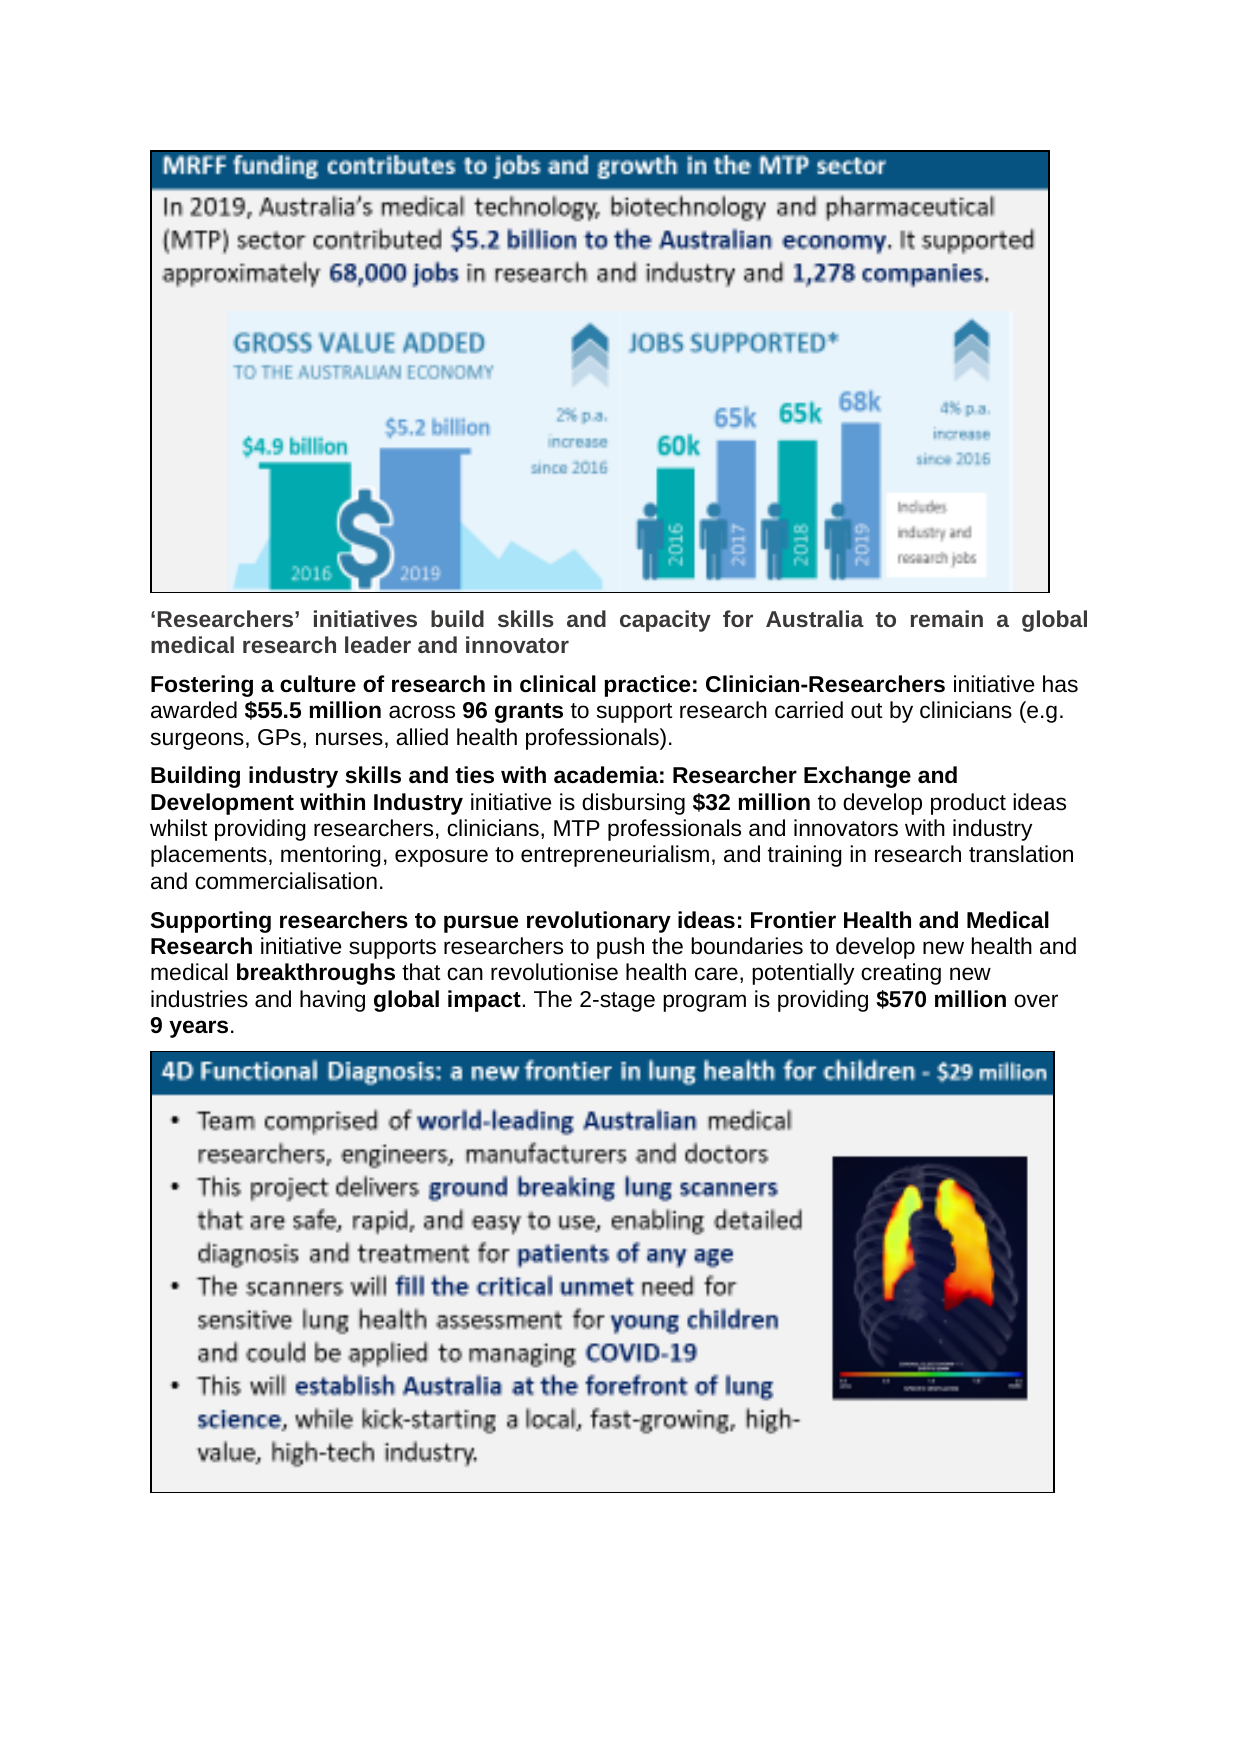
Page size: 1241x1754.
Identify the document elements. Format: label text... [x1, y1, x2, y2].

subtitle ‘Researchers’ initiatives build skills and capacity for Australia to remain a global medical research leader and innovator [150, 606, 1090, 658]
picture [152, 1052, 1053, 1492]
text Supporting researchers to pursue revolutionary ideas: Frontier Health and Medical Research initiative supports researchers to push the boundaries to develop new health and medical breakthroughs that can revolutionise health care, potentially creating new industries and having global impact. The 2-stage program is providing $570 million over 9 years. [150, 907, 1090, 1038]
text Building industry skills and ties with academia: Researcher Exchange and Development within Industry initiative is disbursing $32 million to develop product ideas whilst providing researchers, clinicians, MTP professionals and innovators with industry placements, mentoring, exposure to entrepreneurialism, and training in research translation and commercialisation. [150, 762, 1090, 894]
text Fostering a culture of research in clinical practice: Clinician-Researchers initiative has awarded $55.5 million across 96 grants to support research carried out by clinicians (e.g. surgeons, GPs, nurses, allied health professionals). [150, 671, 1090, 750]
picture [152, 152, 1048, 592]
